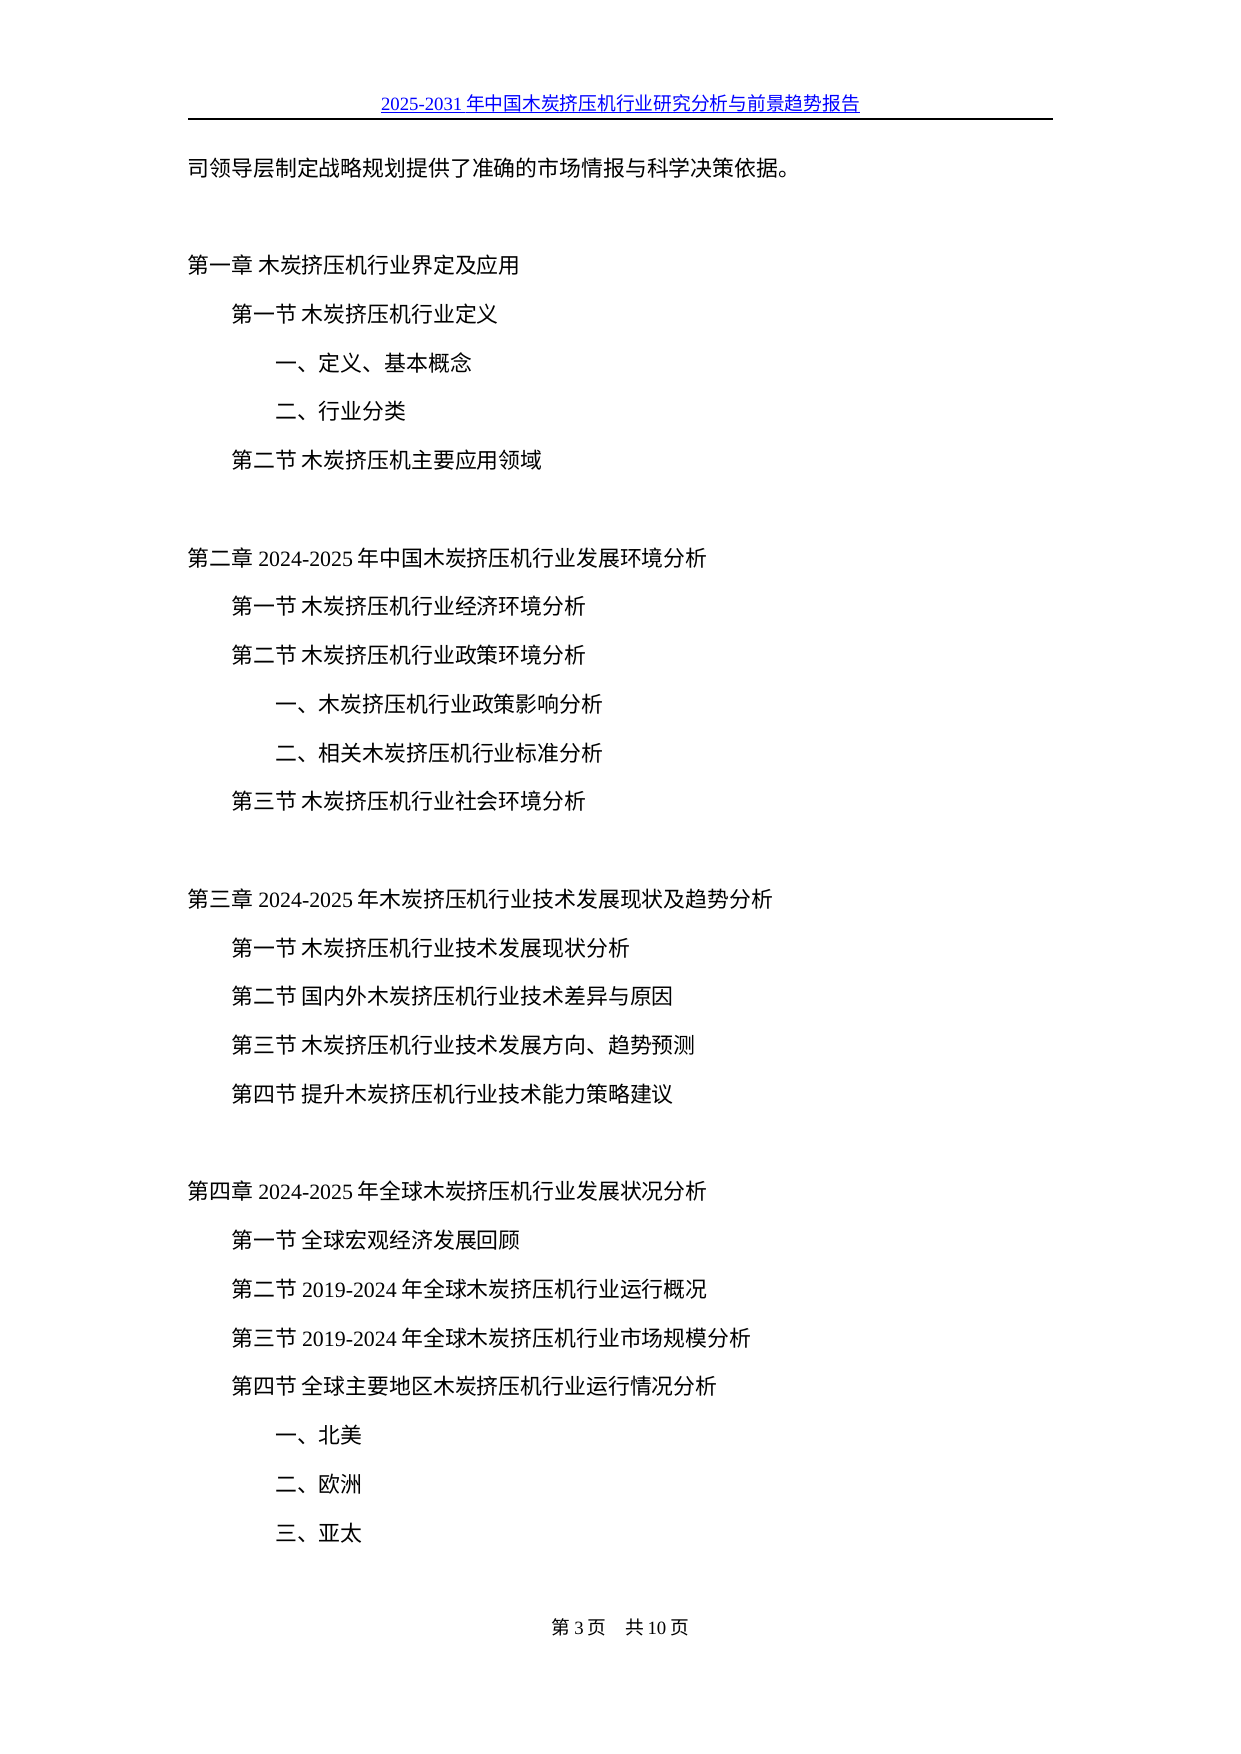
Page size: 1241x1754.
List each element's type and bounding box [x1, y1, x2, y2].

text [187, 150, 1053, 1548]
